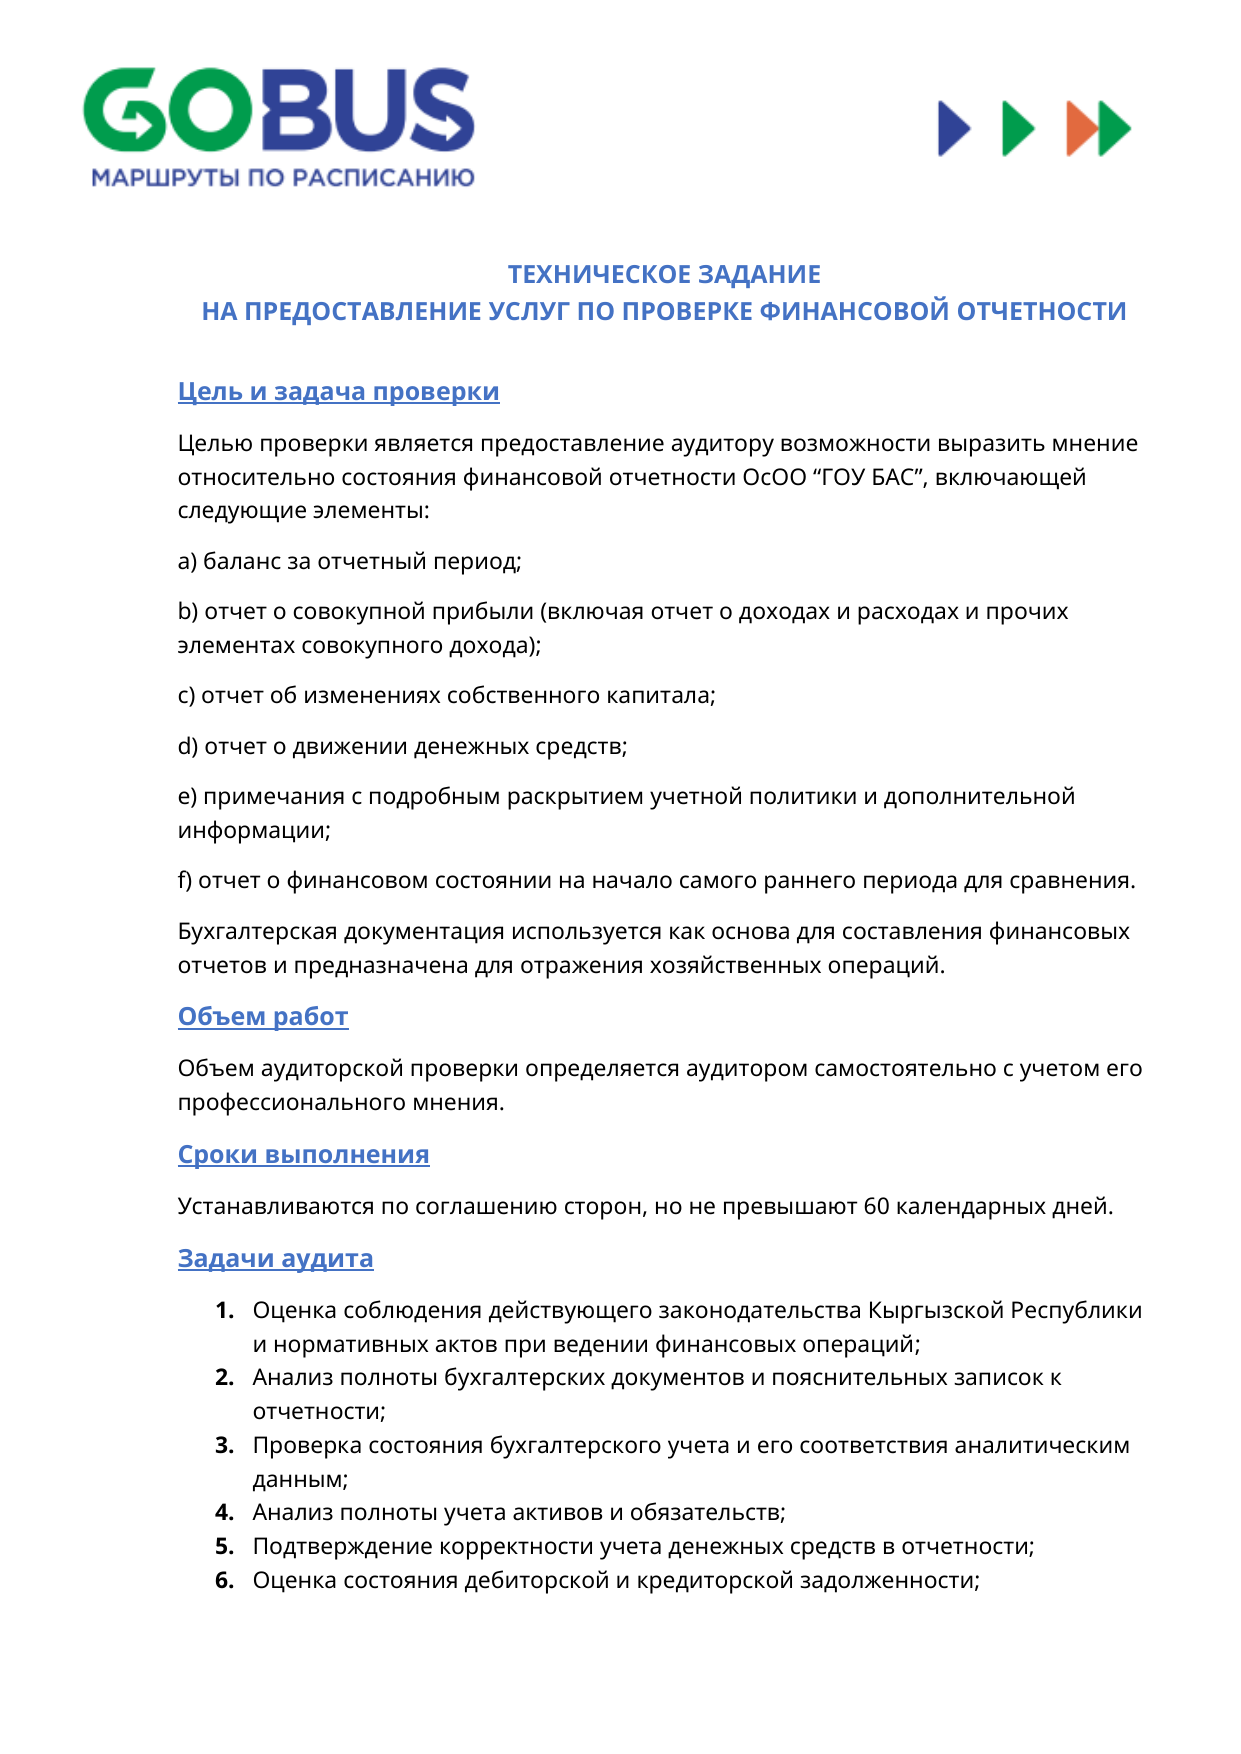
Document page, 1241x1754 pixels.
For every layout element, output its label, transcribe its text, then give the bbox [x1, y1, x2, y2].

list Анализ полноты учета активов и обязательств; [215, 1496, 1152, 1528]
list Оценка состояния дебиторской и кредиторской задолженности; [215, 1564, 1152, 1595]
text Сроки выполнения [177, 1137, 1152, 1171]
text b) отчет о совокупной прибыли (включая отчет о доходах и расходах и прочих элементах совокупного дохода); [177, 595, 1152, 660]
list Подтверждение корректности учета денежных средств в отчетности; [215, 1530, 1152, 1561]
text Задачи аудита [177, 1240, 1152, 1274]
text Цель и задача проверки [177, 373, 1152, 407]
text Бухгалтерская документация используется как основа для составления финансовых отчетов и предназначена для отражения хозяйственных операций. [177, 915, 1152, 980]
text Объем работ [177, 999, 1152, 1033]
text a) баланс за отчетный период; [177, 545, 1152, 576]
text ТЕХНИЧЕСКОЕ ЗАДАНИЕ [177, 240, 1152, 291]
list Анализ полноты бухгалтерских документов и пояснительных записок к отчетности; [215, 1361, 1152, 1426]
text Объем аудиторской проверки определяется аудитором самостоятельно с учетом его профессионального мнения. [177, 1052, 1152, 1117]
text НА ПРЕДОСТАВЛЕНИЕ УСЛУГ ПО ПРОВЕРКЕ ФИНАНСОВОЙ ОТЧЕТНОСТИ [177, 294, 1152, 328]
text f) отчет о финансовом состоянии на начало самого раннего периода для сравнения. [177, 864, 1152, 896]
text Целью проверки является предоставление аудитору возможности выразить мнение относительно состояния финансовой отчетности ОсОО “ГОУ БАС”, включающей следующие элементы: [177, 427, 1152, 526]
list Оценка соблюдения действующего законодательства Кыргызской Республики и нормативных актов при ведении финансовых операций; [215, 1294, 1152, 1359]
list Проверка состояния бухгалтерского учета и его соответствия аналитическим данным; [215, 1429, 1152, 1494]
picture [42, 21, 1195, 240]
text Устанавливаются по соглашению сторон, но не превышают 60 календарных дней. [177, 1190, 1152, 1221]
text e) примечания с подробным раскрытием учетной политики и дополнительной информации; [177, 780, 1152, 845]
text d) отчет о движении денежных средств; [177, 730, 1152, 761]
text c) отчет об изменениях собственного капитала; [177, 679, 1152, 711]
